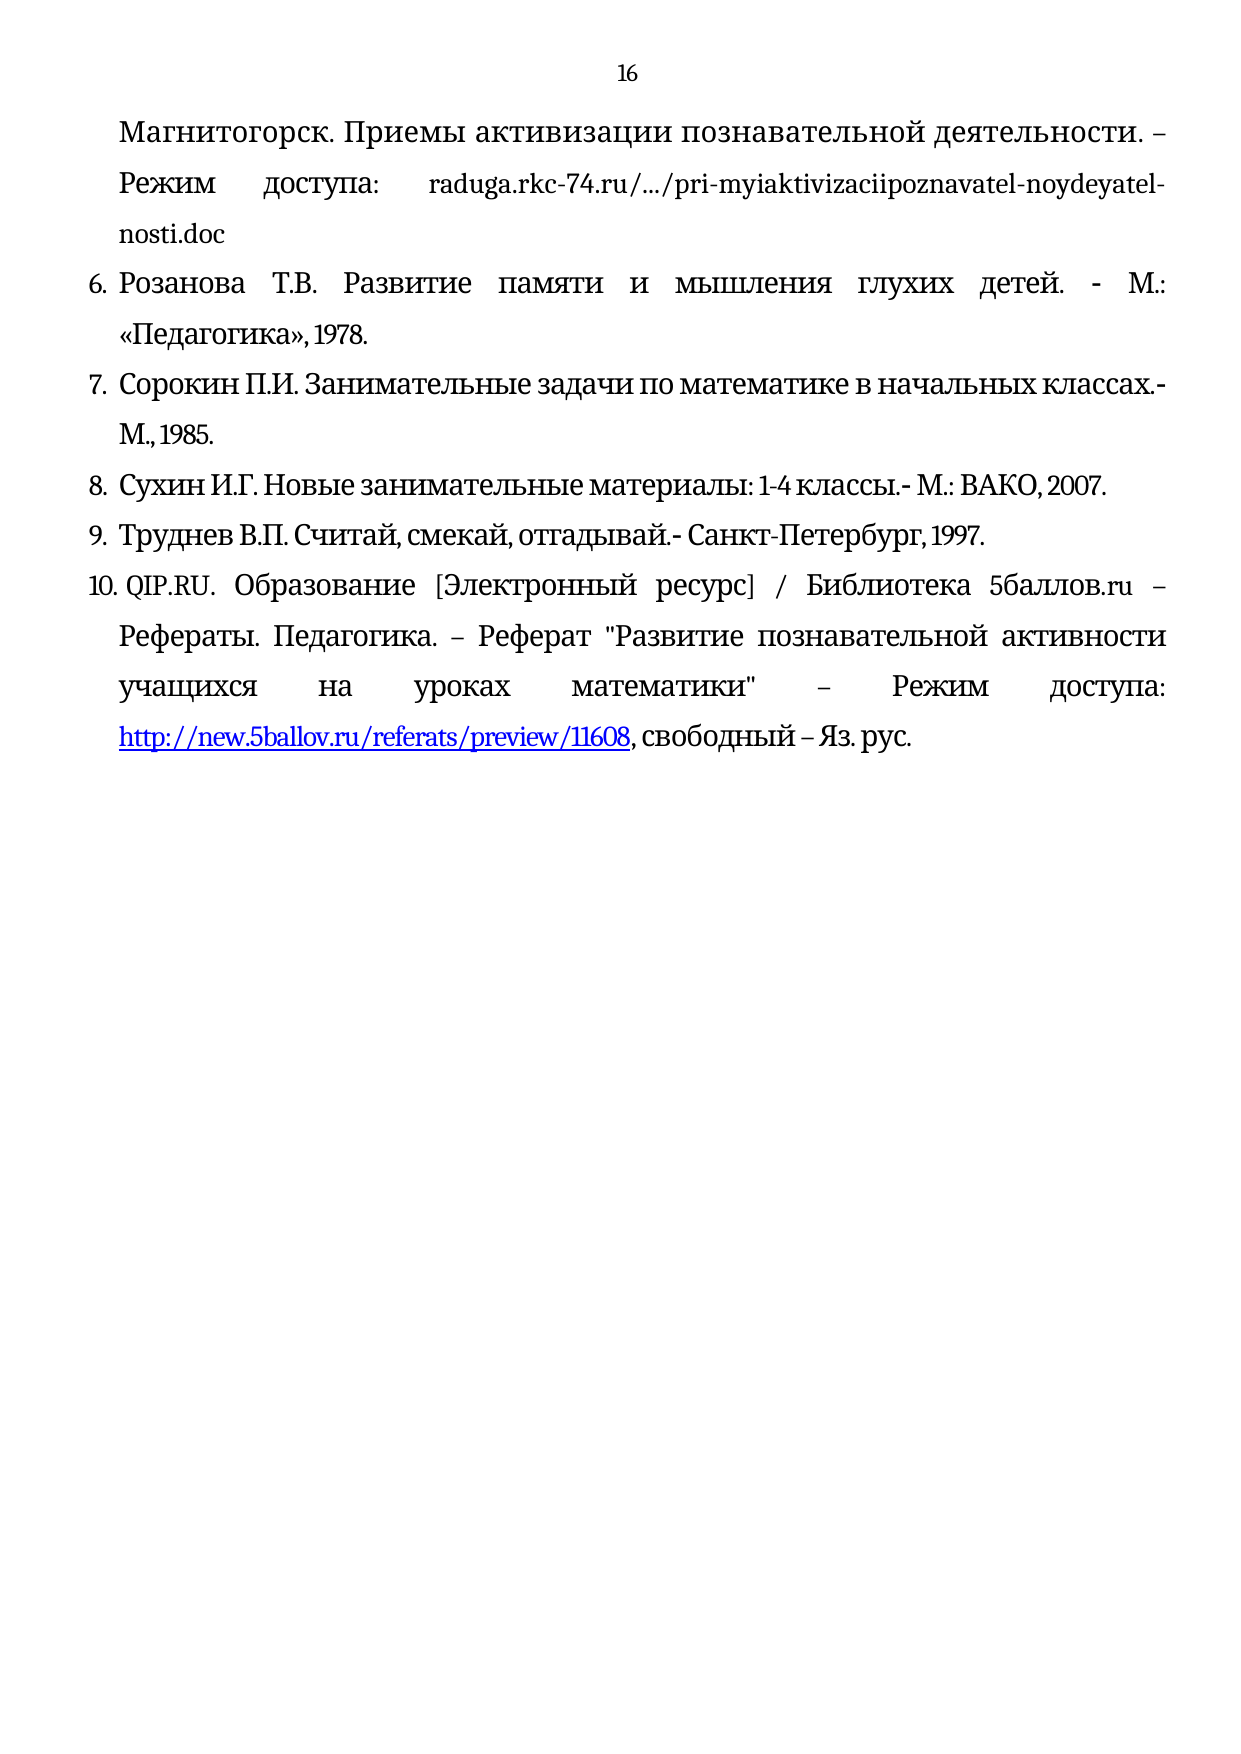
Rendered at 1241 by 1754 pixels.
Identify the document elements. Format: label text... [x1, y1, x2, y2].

list Розанова Т.В. Развитие памяти и мышления глухих детей. М.: «Педагогика», 1978. [89, 267, 1167, 351]
list QIP.RU. Образование [Электронный ресурс] / Библиотека 5баллов.ru – Рефераты. Педагогика. – Реферат "Развитие познавательной активности учащихся на уроках математики" – Режим доступа: http://new.5ballov.ru/referats/preview/11608, свободный – Яз. рус. [89, 569, 1167, 754]
list Сухин И.Г. Новые занимательные материалы: 1-4 классы. М.: ВАКО, 2007. [89, 469, 1167, 502]
list Сорокин П.И. Занимательные задачи по математике в начальных классах. М., 1985. [89, 368, 1167, 452]
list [89, 117, 1167, 251]
list Труднев В.П. Считай, смекай, отгадывай. Санкт-Петербург, 1997. [89, 519, 1167, 553]
